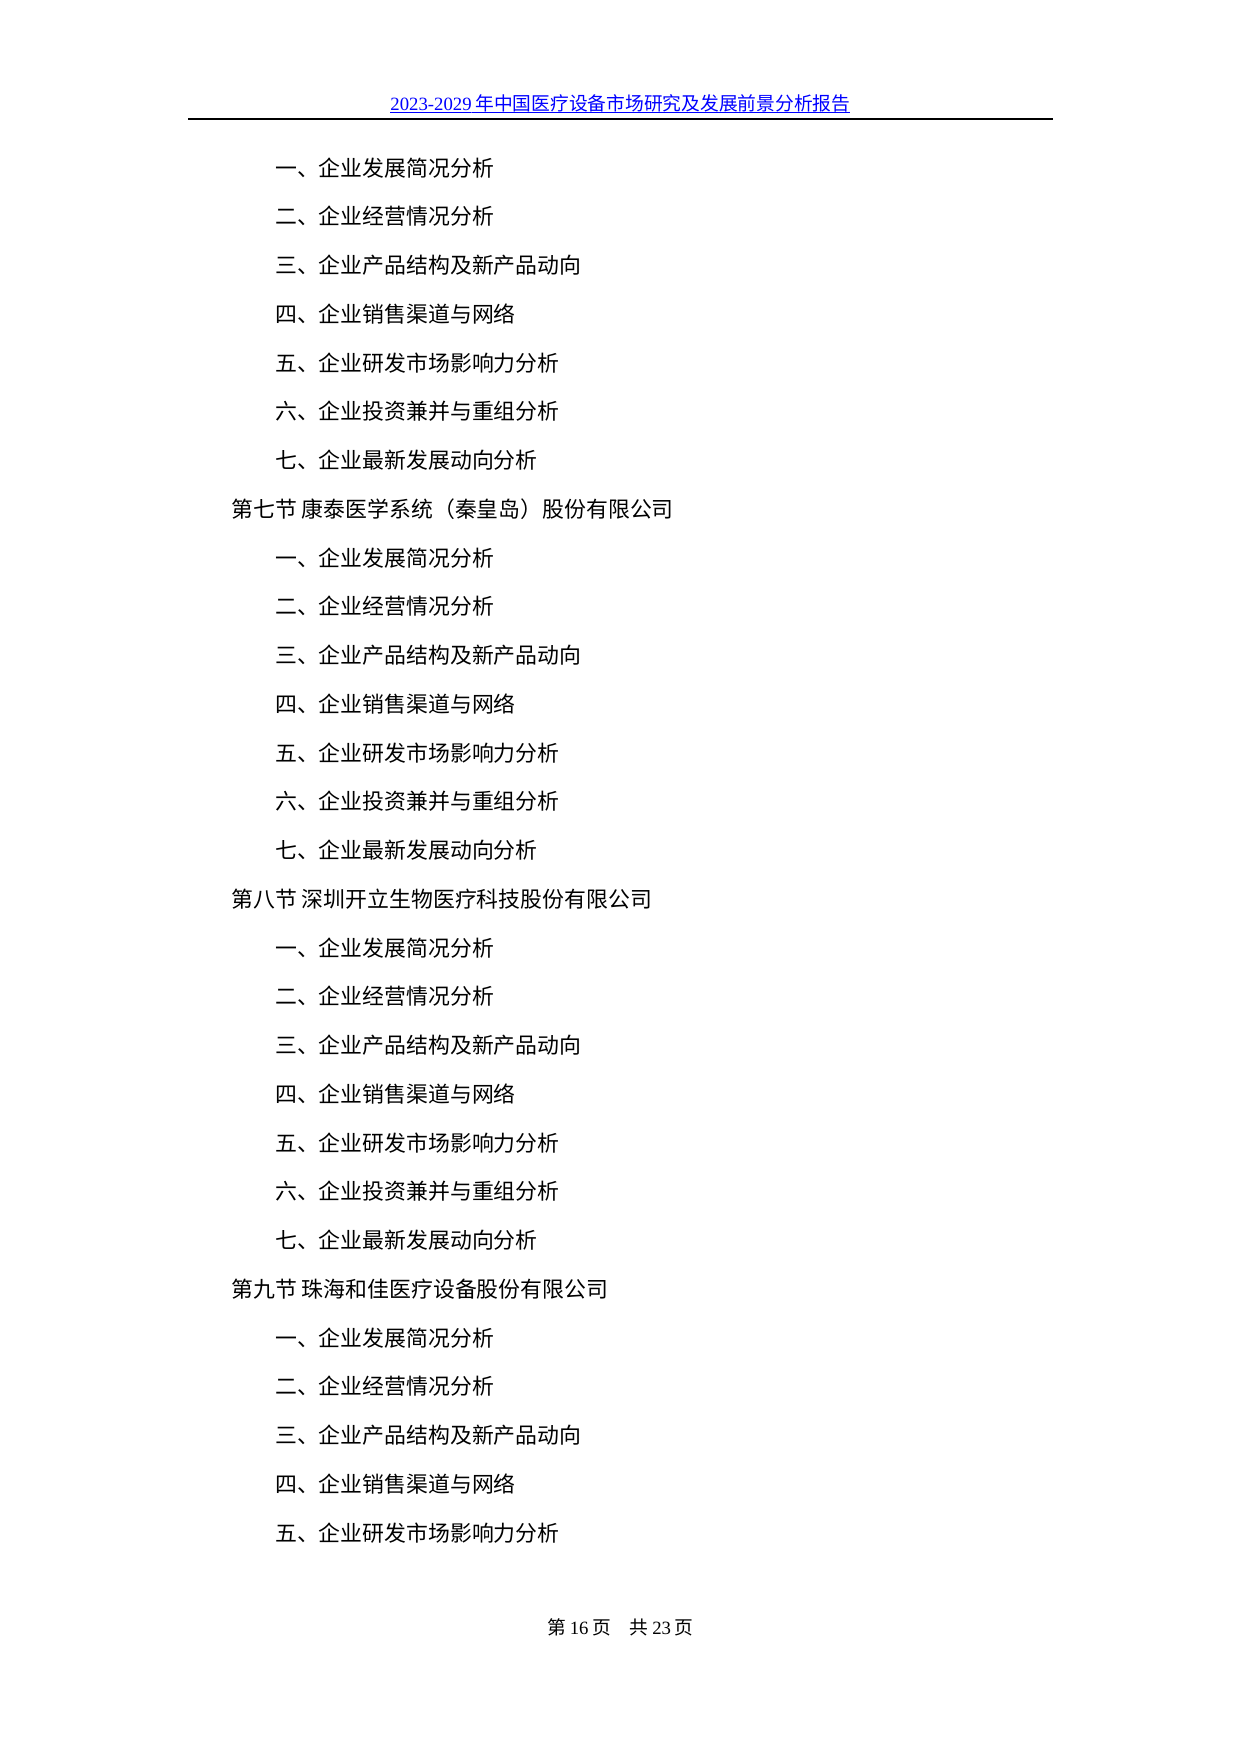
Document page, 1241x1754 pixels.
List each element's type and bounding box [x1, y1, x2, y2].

text [187, 150, 1053, 1548]
